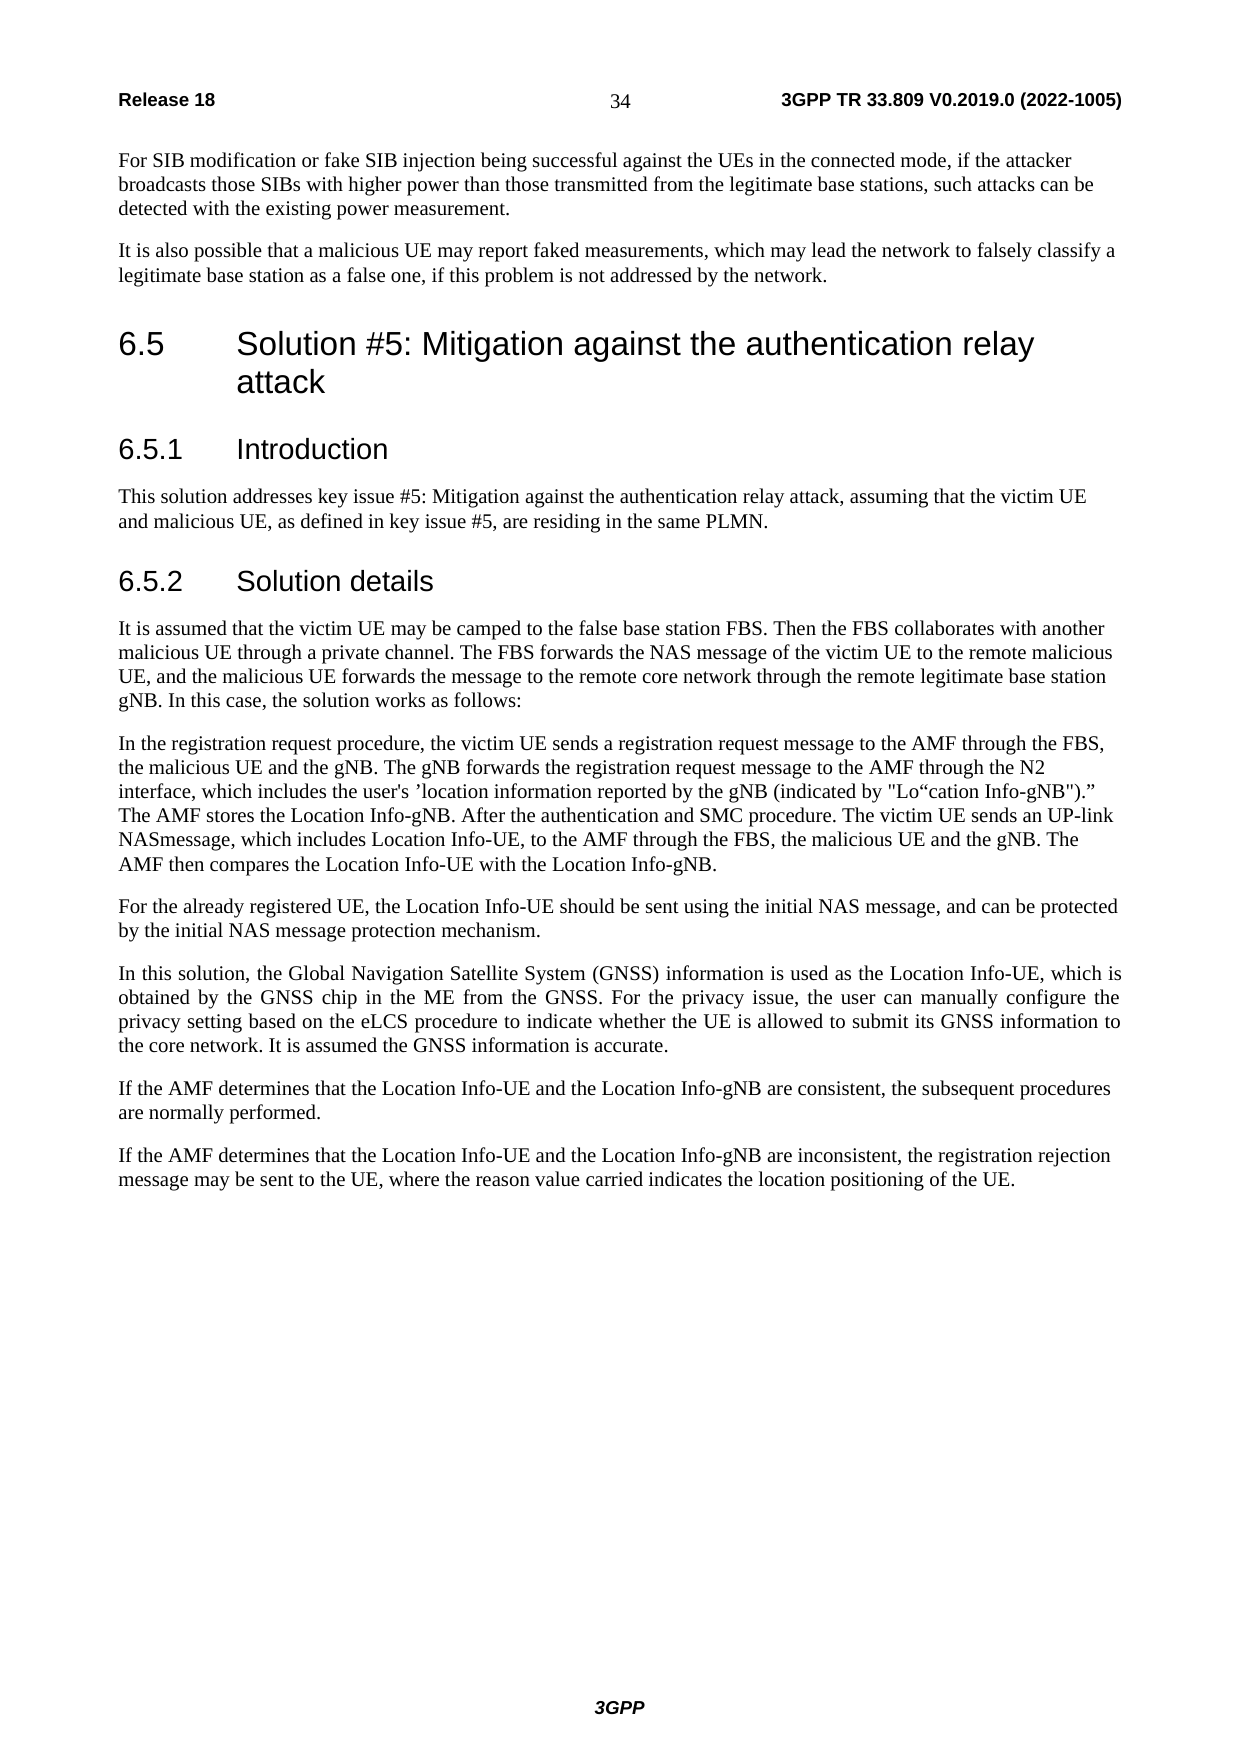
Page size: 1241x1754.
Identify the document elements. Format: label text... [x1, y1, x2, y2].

text For the already registered UE, the Location Info-UE should be sent using the initial NAS message, and can be protected by the initial NAS message protection mechanism. [118, 894, 1122, 942]
text In the registration request procedure, the victim UE sends a registration request message to the AMF through the FBS, the malicious UE and the gNB. The gNB forwards the registration request message to the AMF through the N2 interface, which includes the user'slocation information reported by the gNB (indicated by "Lcation Info-gNB") The AMF stores the Location Info-gNB. After the authentication and SMC procedure. The victim UE sends an UP-link NASmessage, which includes Location Info-UE, to the AMF through the FBS, the malicious UE and the gNB. The AMF then compares the Location Info-UE with the Location Info-gNB. [118, 731, 1122, 876]
subtitle 6.5.1 Introduction [118, 432, 1122, 466]
text This solution addresses key issue #5: Mitigation against the authentication relay attack, assuming that the victim UE and malicious UE, as defined in key issue #5, are residing in the same PLMN. [118, 484, 1122, 533]
text If the AMF determines that the Location Info-UE and the Location Info-gNB are consistent, the subsequent procedures are normally performed. [118, 1076, 1122, 1124]
text It is assumed that the victim UE may be camped to the false base station FBS. Then the FBS collaborates with another malicious UE through a private channel. The FBS forwards the NAS message of the victim UE to the remote malicious UE, and the malicious UE forwards the message to the remote core network through the remote legitimate base station gNB. In this case, the solution works as follows: [118, 616, 1122, 712]
subtitle 6.5.2 Solution details [118, 564, 1122, 597]
subtitle 6.5 Solution #5: Mitigation against the authentication relay attack [118, 324, 1122, 401]
text If the AMF determines that the Location Info-UE and the Location Info-gNB are inconsistent, the registration rejection message may be sent to the UE, where the reason value carried indicates the location positioning of the UE. [118, 1143, 1122, 1191]
text In this solution, the Global Navigation Satellite System (GNSS) information is used as the Location Info-UE, which is obtained by the GNSS chip in the ME from the GNSS. For the privacy issue, the user can manually configure the privacy setting based on the eLCS procedure to indicate whether the UE is allowed to submit its GNSS information to the core network. It is assumed the GNSS information is accurate. [118, 961, 1122, 1057]
